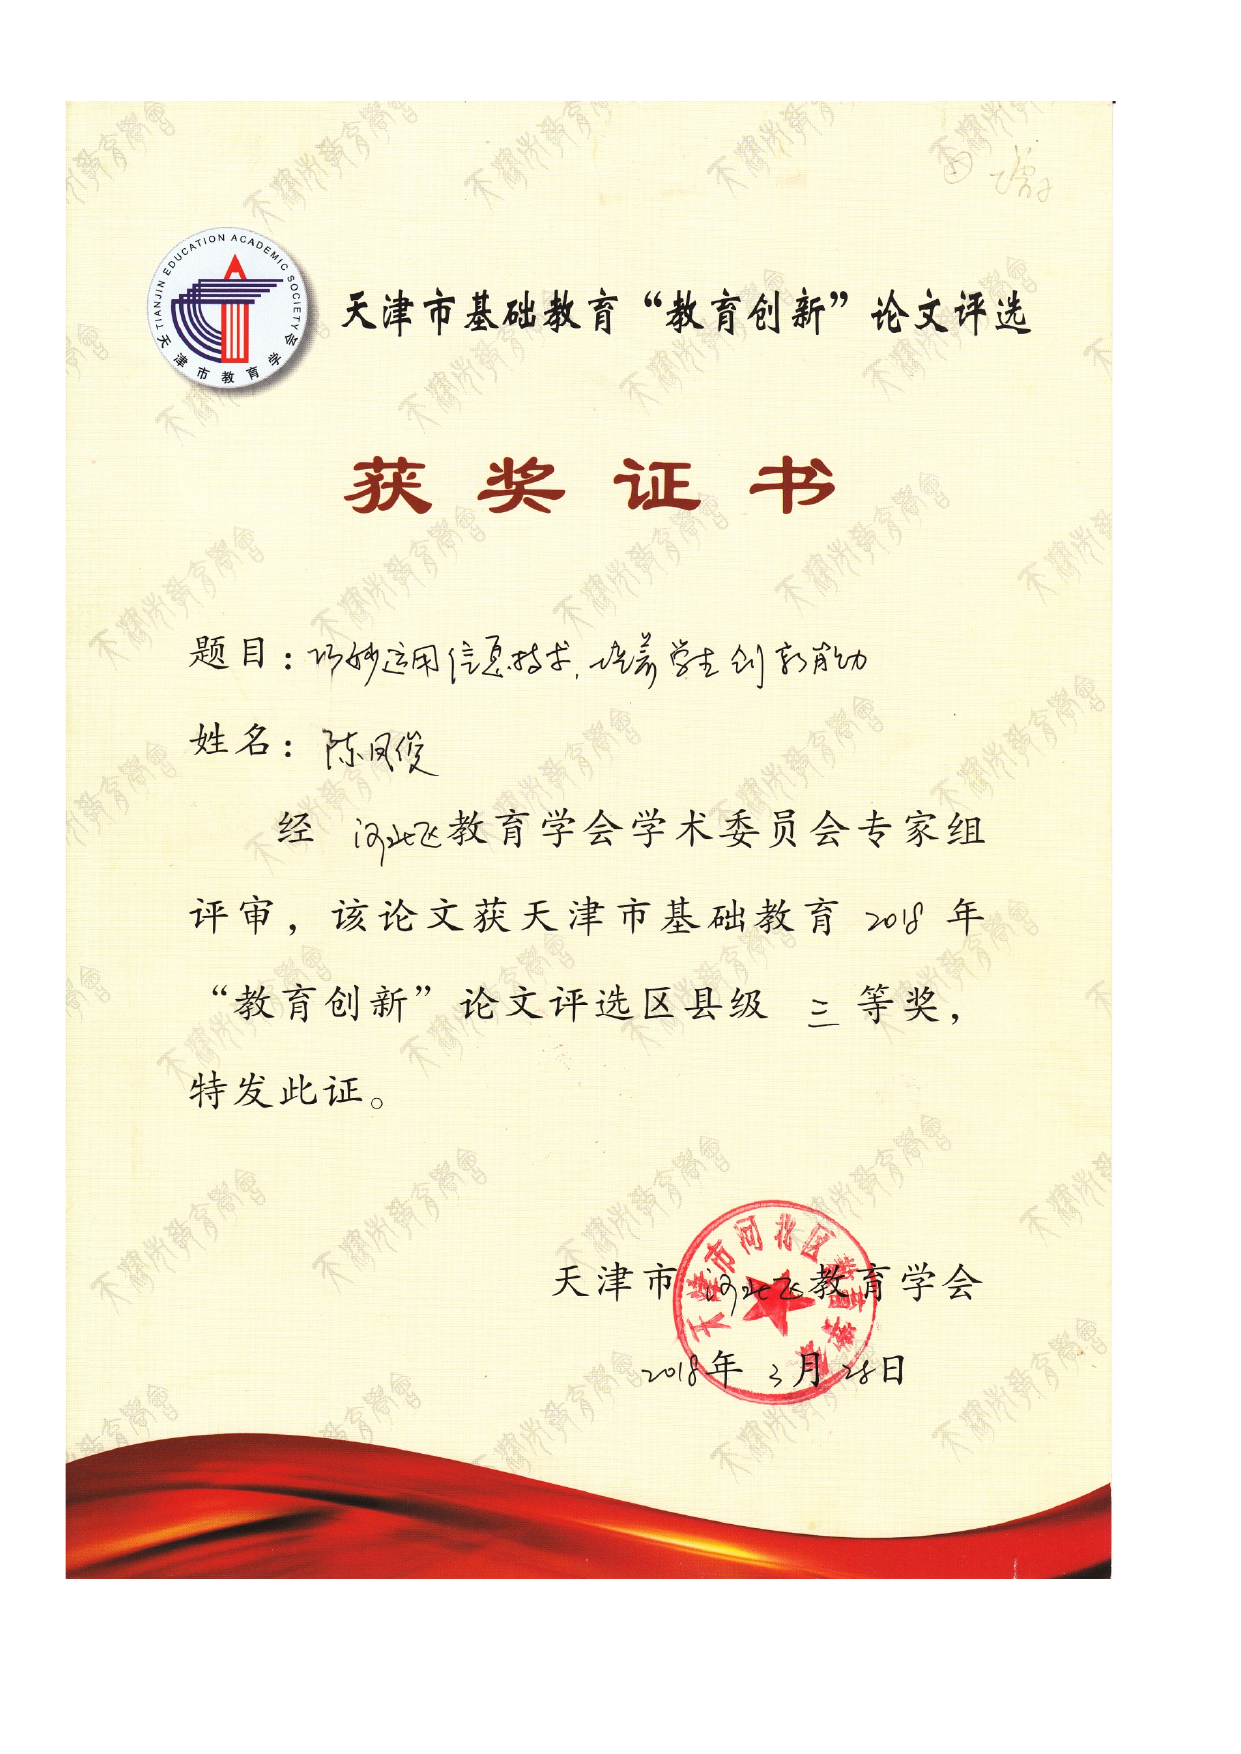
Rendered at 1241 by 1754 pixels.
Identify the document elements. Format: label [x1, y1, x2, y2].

picture [65, 101, 1116, 1579]
